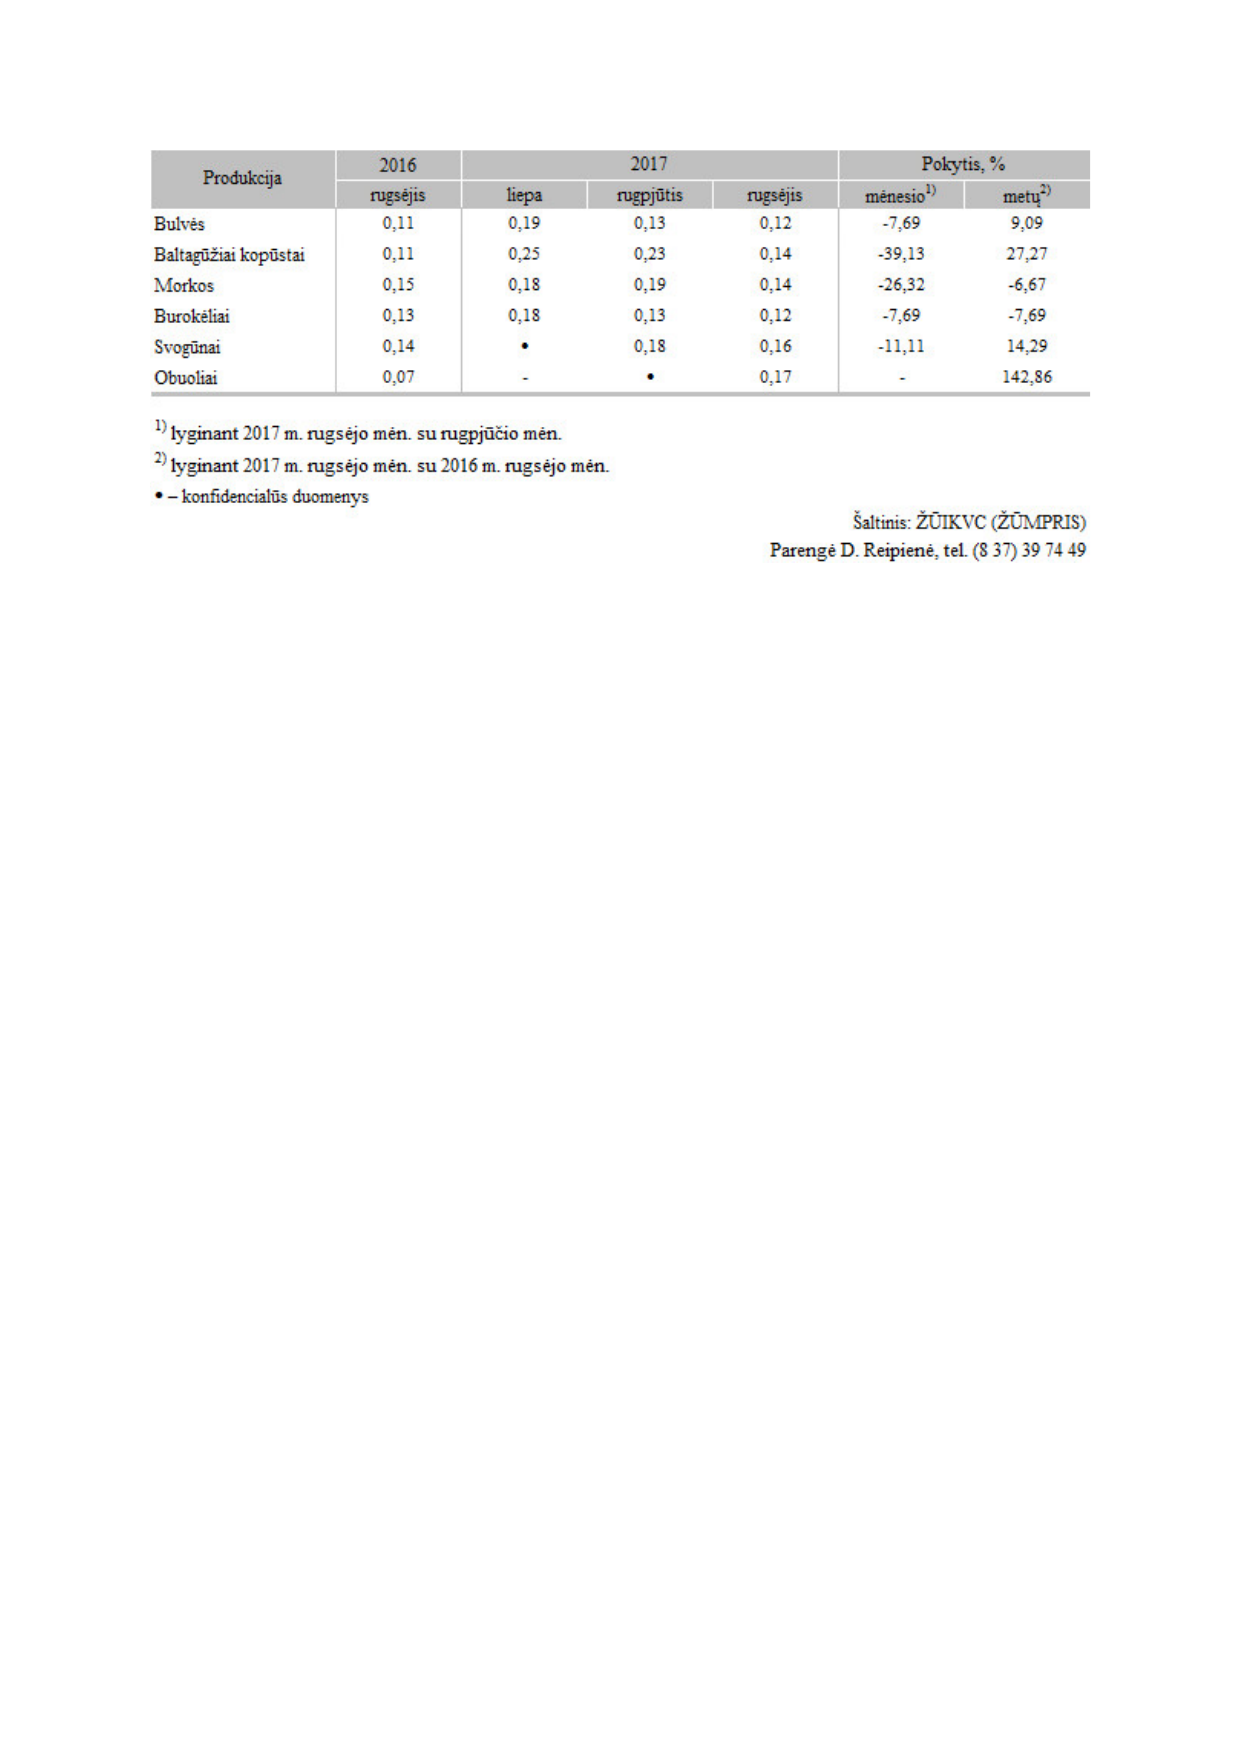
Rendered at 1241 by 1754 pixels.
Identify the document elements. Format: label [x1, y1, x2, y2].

picture [150, 150, 1091, 563]
